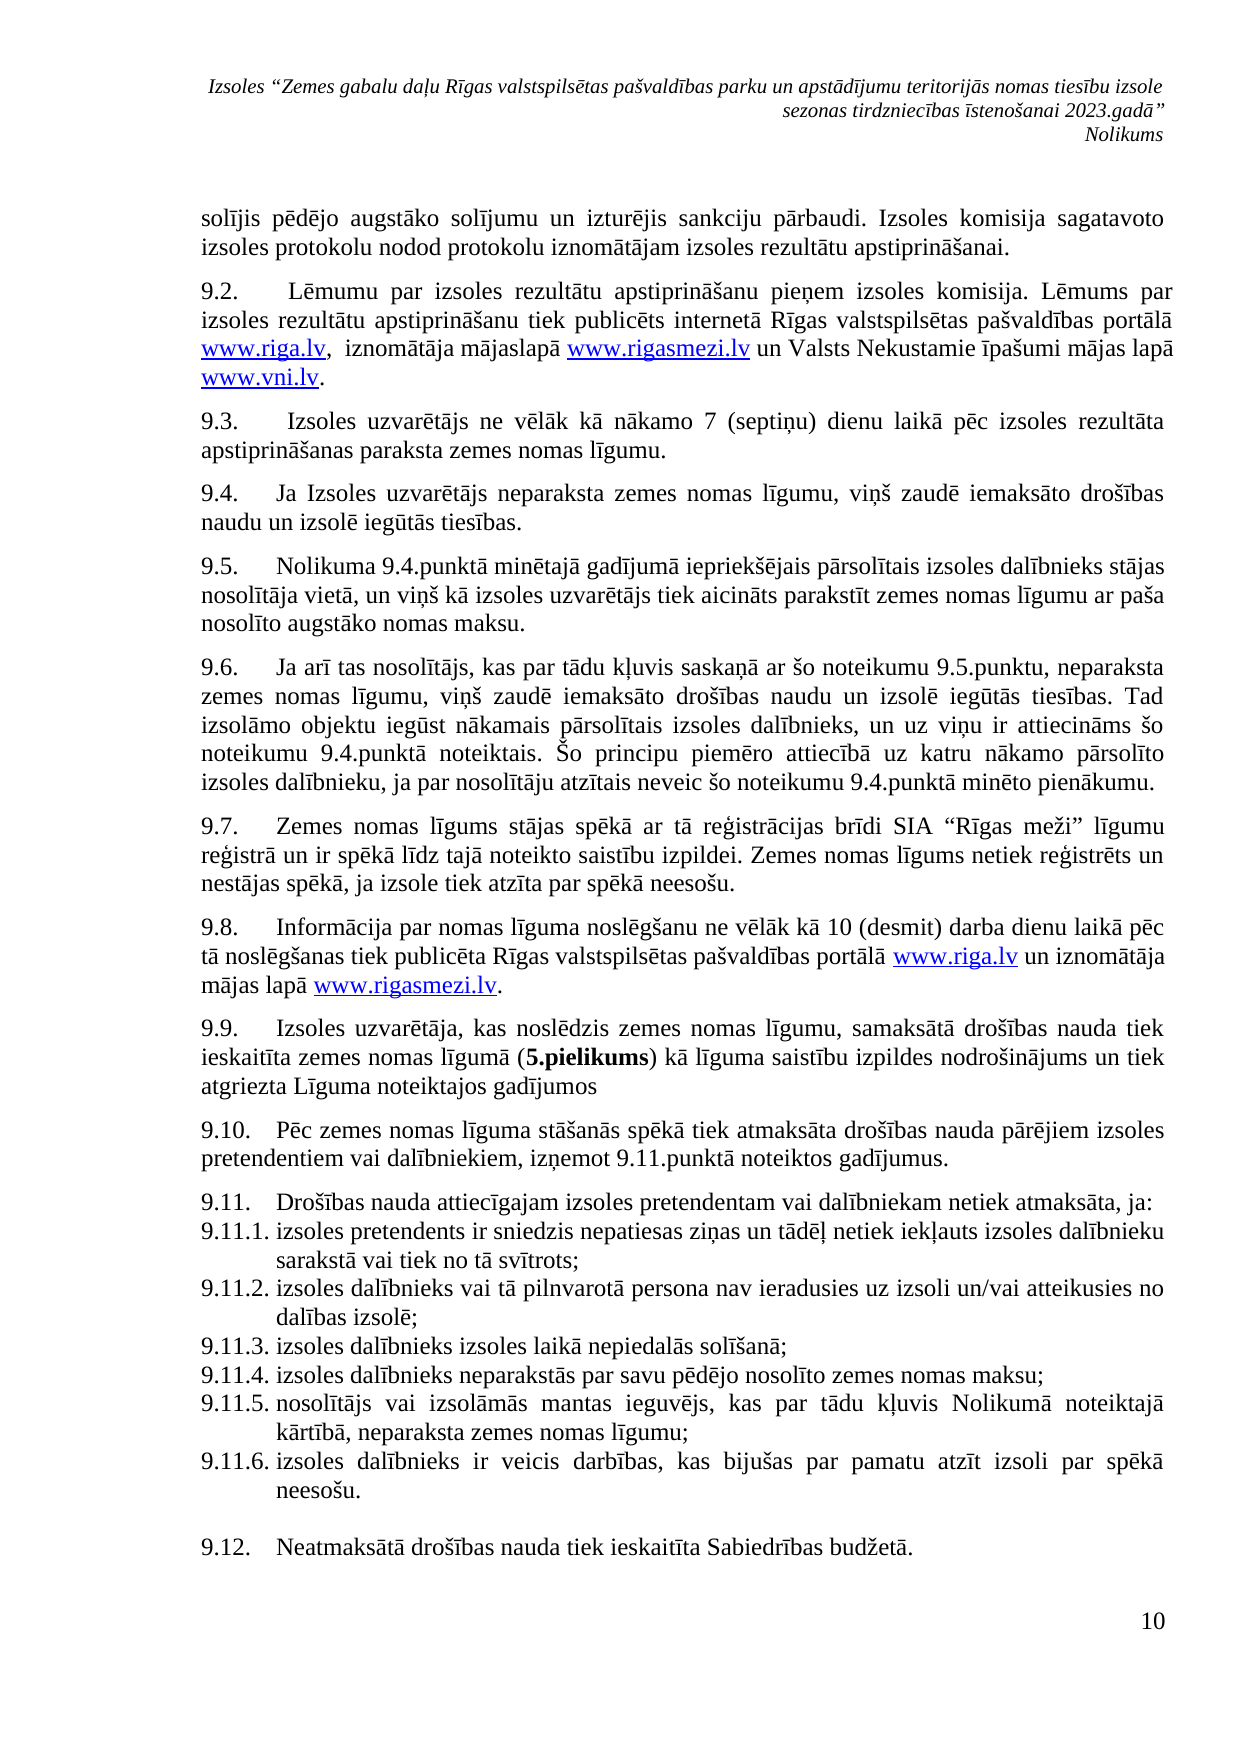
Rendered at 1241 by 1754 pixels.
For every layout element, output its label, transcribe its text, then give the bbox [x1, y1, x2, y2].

list Drošības nauda attiecīgajam izsoles pretendentam vai dalībniekam netiek atmaksāta, ja: [201, 1187, 1165, 1216]
list Informācija par nomas līguma noslēgšanu ne vēlāk kā 10 (desmit) darba dienu laikā pēc tā noslēgšanas tiek publicēta Rīgas valstspilsētas pašvaldības portālā www.riga.lv un iznomātāja mājas lapā www.rigasmezi.lv. [201, 912, 1165, 998]
list izsoles dalībnieks vai tā pilnvarotā persona nav ieradusies uz izsoli un/vai atteikusies no dalības izsolē; [201, 1273, 1165, 1331]
list Nolikuma 9.4.punktā minētajā gadījumā iepriekšējais pārsolītais izsoles dalībnieks stājas nosolītāja vietā, un viņš kā izsoles uzvarētājs tiek aicināts parakstīt zemes nomas līgumu ar paša nosolīto augstāko nomas maksu. [201, 551, 1165, 637]
list Lēmumu par izsoles rezultātu apstiprināšanu pieņem izsoles komisija. Lēmums par izsoles rezultātu apstiprināšanu tiek publicēts internetā Rīgas valstspilsētas pašvaldības portālā www.riga.lv, iznomātāja mājaslapā www.rigasmezi.lv un Valsts Nekustamie īpašumi mājas lapā www.vni.lv. [201, 276, 1174, 391]
list nosolītājs vai izsolāmās mantas ieguvējs, kas par tādu kļuvis Nolikumā noteiktajā kārtībā, neparaksta zemes nomas līgumu; [201, 1388, 1165, 1446]
list Izsoles uzvarētājs ne vēlāk kā nākamo 7 (septiņu) dienu laikā pēc izsoles rezultāta apstiprināšanas paraksta zemes nomas līgumu. [201, 406, 1165, 463]
list Ja Izsoles uzvarētājs neparaksta zemes nomas līgumu, viņš zaudē iemaksāto drošības naudu un izsolē iegūtās tiesības. [201, 478, 1165, 536]
list Izsoles uzvarētāja, kas noslēdzis zemes nomas līgumu, samaksātā drošības nauda tiek ieskaitīta zemes nomas līgumā (5.pielikums) kā līguma saistību izpildes nodrošinājums un tiek atgriezta Līguma noteiktajos gadījumos [201, 1013, 1165, 1100]
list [201, 203, 1165, 261]
list Zemes nomas līgums stājas spēkā ar tā reģistrācijas brīdi SIA “Rīgas meži” līgumu reģistrā un ir spēkā līdz tajā noteikto saistību izpildei. Zemes nomas līgums netiek reģistrēts un nestājas spēkā, ja izsole tiek atzīta par spēkā neesošu. [201, 811, 1165, 897]
list Pēc zemes nomas līguma stāšanās spēkā tiek atmaksāta drošības nauda pārējiem izsoles pretendentiem vai dalībniekiem, izņemot 9.11.punktā noteiktos gadījumus. [201, 1115, 1165, 1172]
list izsoles dalībnieks neparakstās par savu pēdējo nosolīto zemes nomas maksu; [201, 1360, 1165, 1388]
list izsoles dalībnieks ir veicis darbības, kas bijušas par pamatu atzīt izsoli par spēkā neesošu. [201, 1446, 1165, 1503]
list Neatmaksātā drošības nauda tiek ieskaitīta Sabiedrības budžetā. [201, 1532, 1165, 1561]
list izsoles dalībnieks izsoles laikā nepiedalās solīšanā; [201, 1331, 1165, 1360]
list Ja arī tas nosolītājs, kas par tādu kļuvis saskaņā ar šo noteikumu 9.5.punktu, neparaksta zemes nomas līgumu, viņš zaudē iemaksāto drošības naudu un izsolē iegūtās tiesības. Tad izsolāmo objektu iegūst nākamais pārsolītais izsoles dalībnieks, un uz viņu ir attiecināms šo noteikumu 9.4.punktā noteiktais. Šo principu piemēro attiecībā uz katru nākamo pārsolīto izsoles dalībnieku, ja par nosolītāju atzītais neveic šo noteikumu 9.4.punktā minēto pienākumu. [201, 652, 1165, 796]
list izsoles pretendents ir sniedzis nepatiesas ziņas un tādēļ netiek iekļauts izsoles dalībnieku sarakstā vai tiek no tā svītrots; [201, 1216, 1165, 1273]
